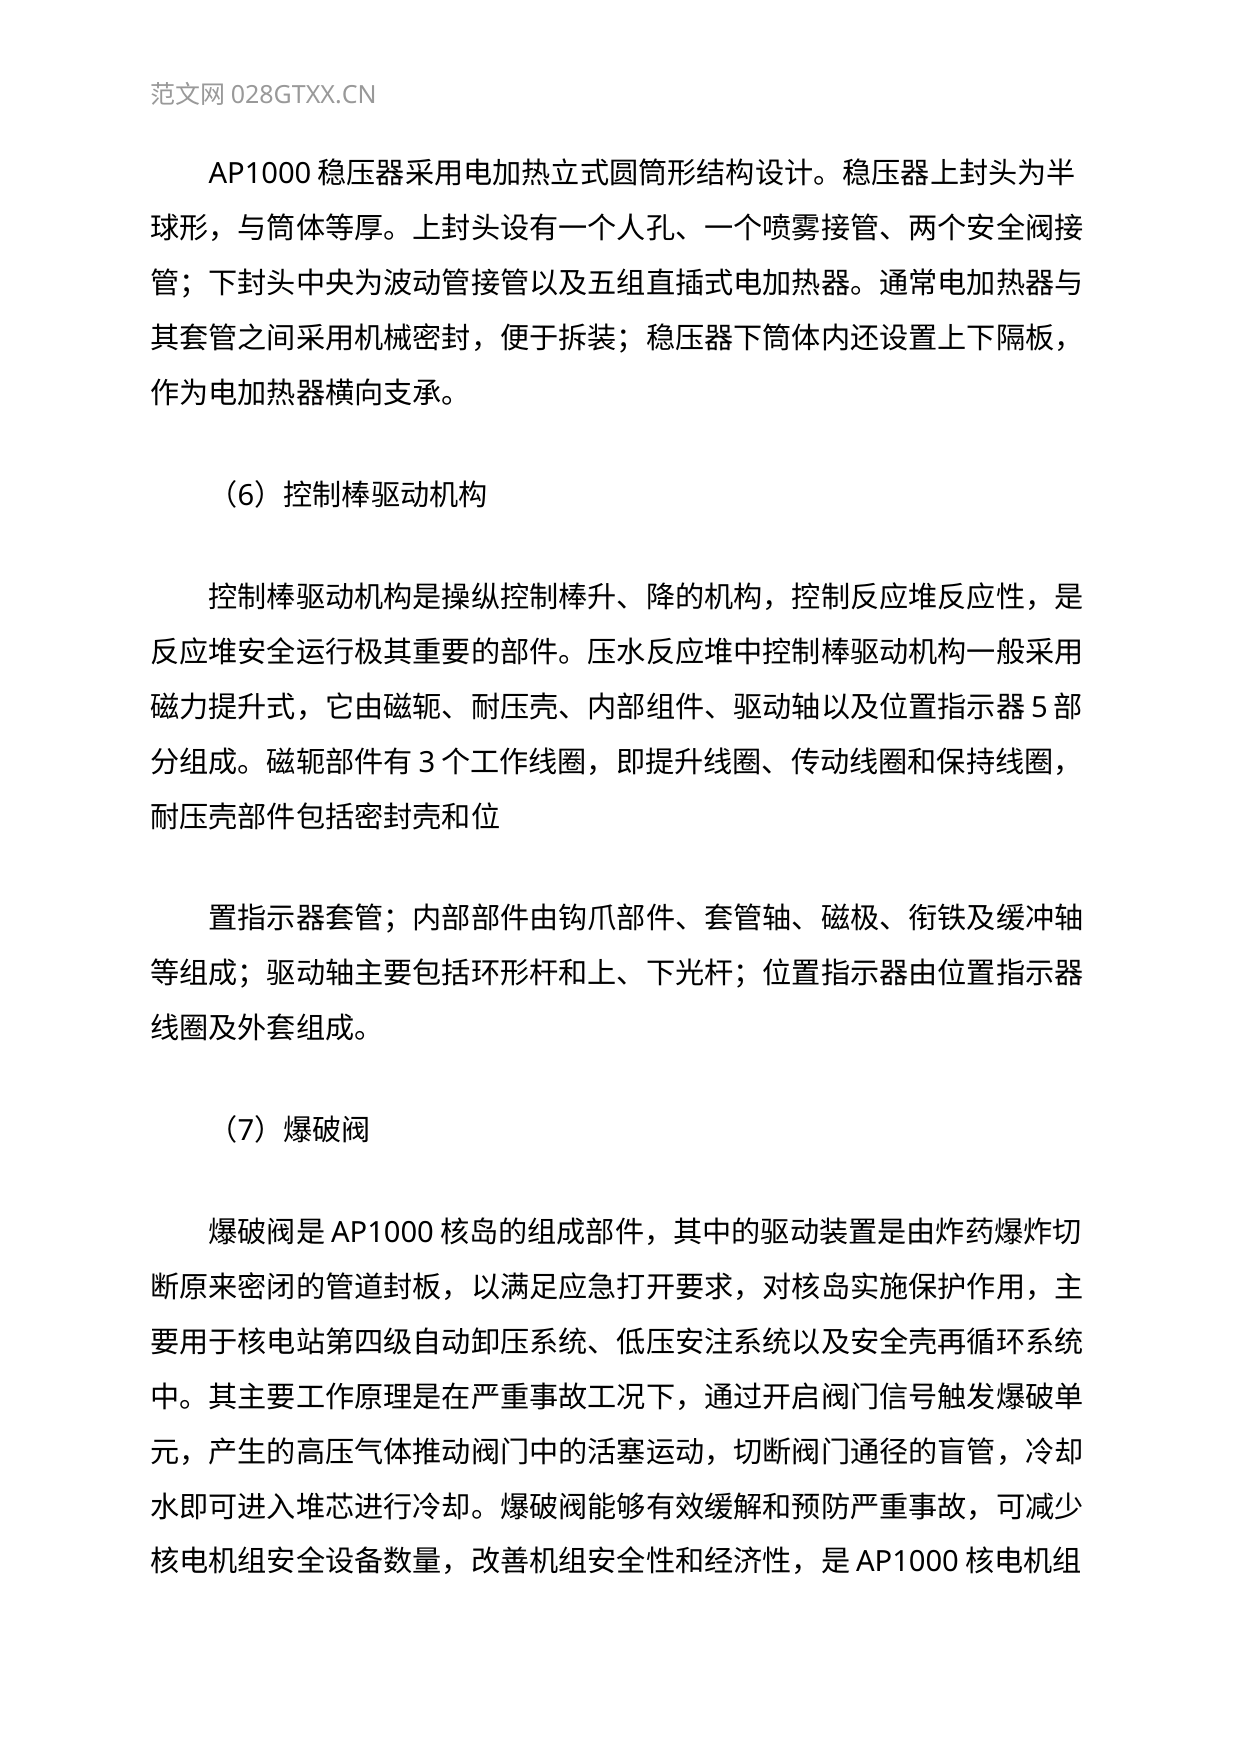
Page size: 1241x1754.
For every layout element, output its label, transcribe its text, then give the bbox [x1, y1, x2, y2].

text 置指示器套管；内部部件由钩爪部件、套管轴、磁极、衔铁及缓冲轴等组成；驱动轴主要包括环形杆和上、下光杆；位置指示器由位置指示器线圈及外套组成。 [150, 895, 1090, 1047]
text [150, 1208, 1090, 1580]
text （7）爆破阀 [150, 1107, 1090, 1149]
text 控制棒驱动机构是操纵控制棒升、降的机构，控制反应堆反应性，是反应堆安全运行极其重要的部件。压水反应堆中控制棒驱动机构一般采用磁力提升式，它由磁轭、耐压壳、内部组件、驱动轴以及位置指示器5部分组成。磁轭部件有3个工作线圈，即提升线圈、传动线圈和保持线圈，耐压壳部件包括密封壳和位 [150, 573, 1090, 836]
text AP1000稳压器采用电加热立式圆筒形结构设计。稳压器上封头为半球形，与筒体等厚。上封头设有一个人孔、一个喷雾接管、两个安全阀接管；下封头中央为波动管接管以及五组直插式电加热器。通常电加热器与其套管之间采用机械密封，便于拆装；稳压器下筒体内还设置上下隔板，作为电加热器横向支承。 [150, 150, 1090, 412]
text （6）控制棒驱动机构 [150, 471, 1090, 514]
